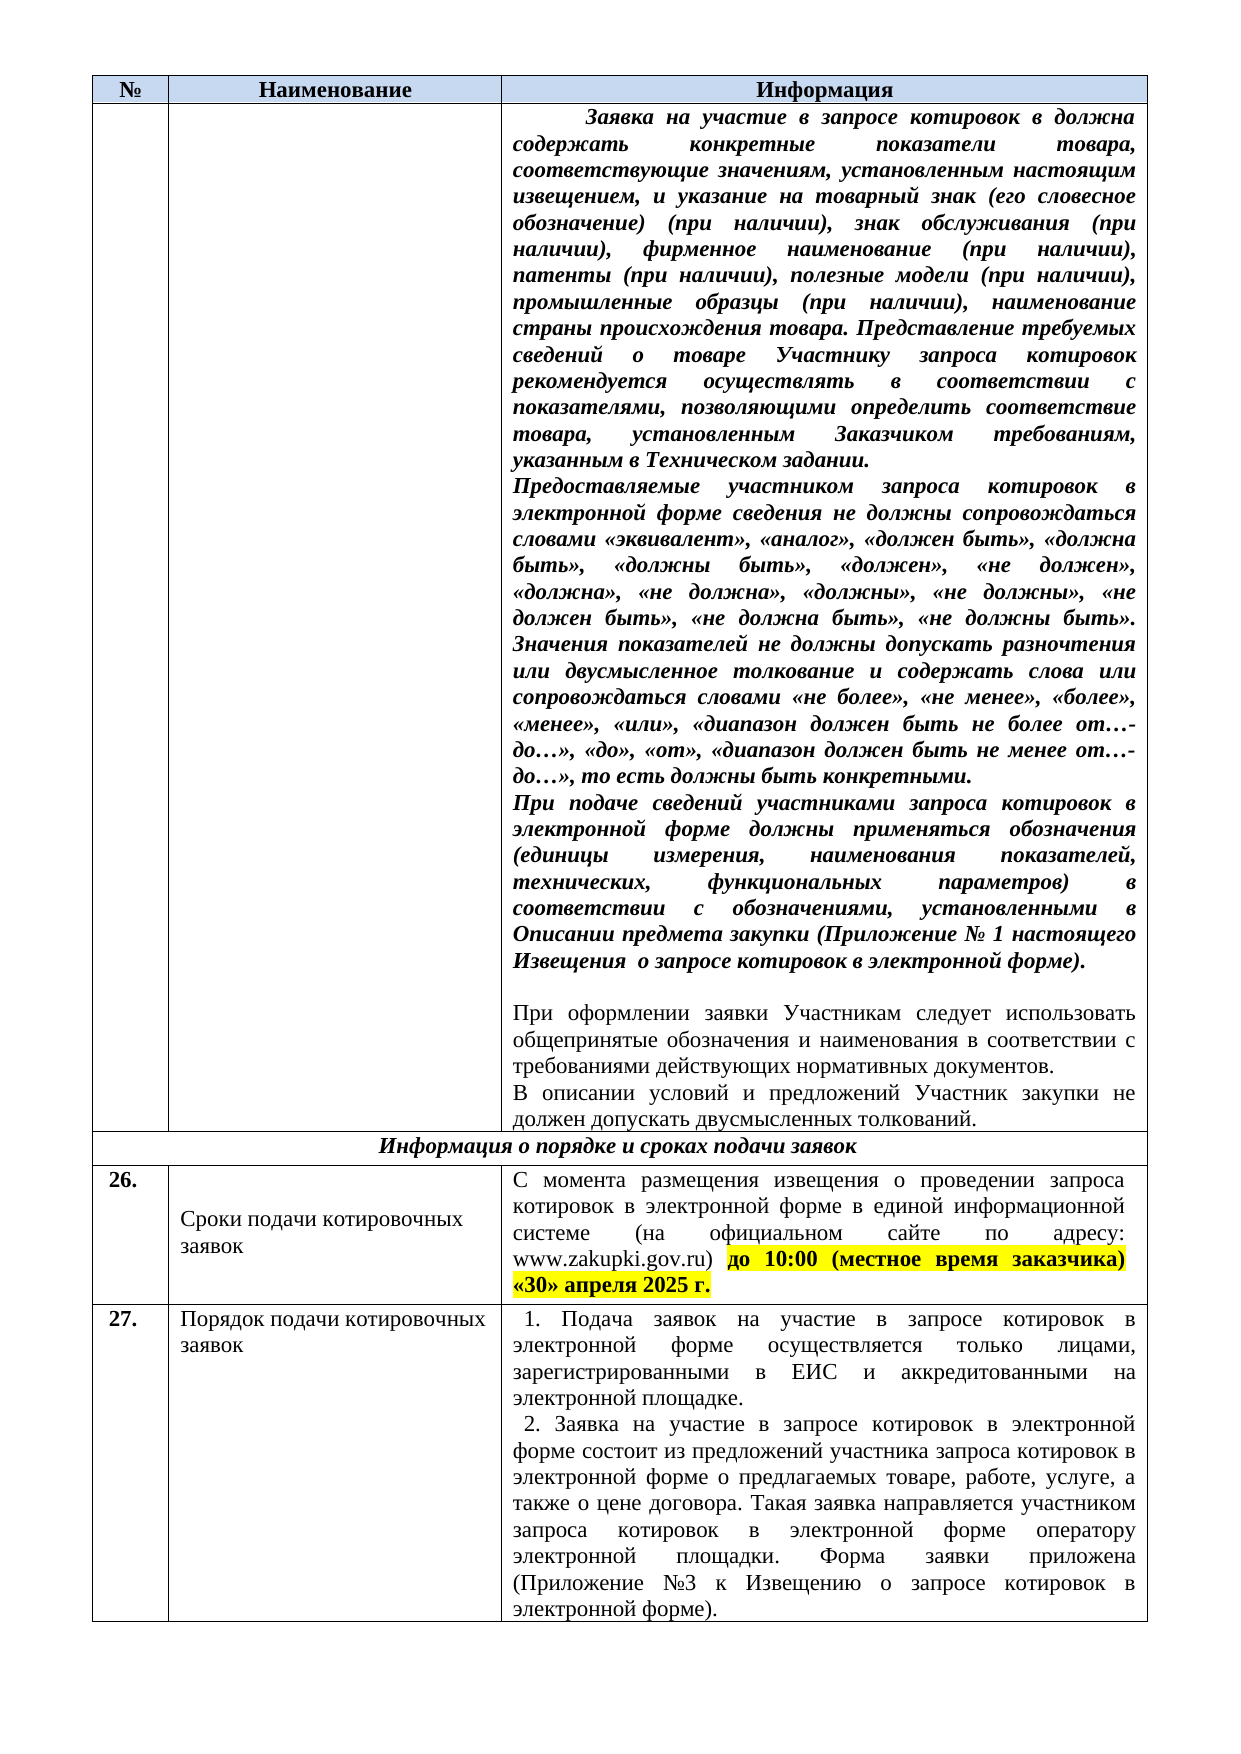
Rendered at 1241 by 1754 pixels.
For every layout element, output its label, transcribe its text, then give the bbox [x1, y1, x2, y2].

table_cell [169, 1305, 501, 1621]
table_cell С момента размещения извещения о проведении запроса котировок в электронной форме в единой информационной системе (на официальном сайте по адресу: www.zakupki.gov.ru) до 10:00 (местное время заказчика) «30» апреля 2025 г. [502, 1166, 1147, 1304]
table_header Информация [502, 76, 1147, 102]
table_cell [502, 104, 1147, 1131]
table_cell Сроки подачи котировочных заявок [169, 1166, 501, 1304]
table_cell Информация о порядке и сроках подачи заявок [93, 1132, 1147, 1165]
table_header № [93, 76, 168, 102]
table_header Наименование [169, 76, 501, 102]
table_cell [169, 104, 501, 1131]
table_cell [502, 1305, 1147, 1621]
table_cell [93, 1305, 168, 1621]
table_cell [93, 104, 168, 1131]
table_cell [93, 1166, 168, 1304]
